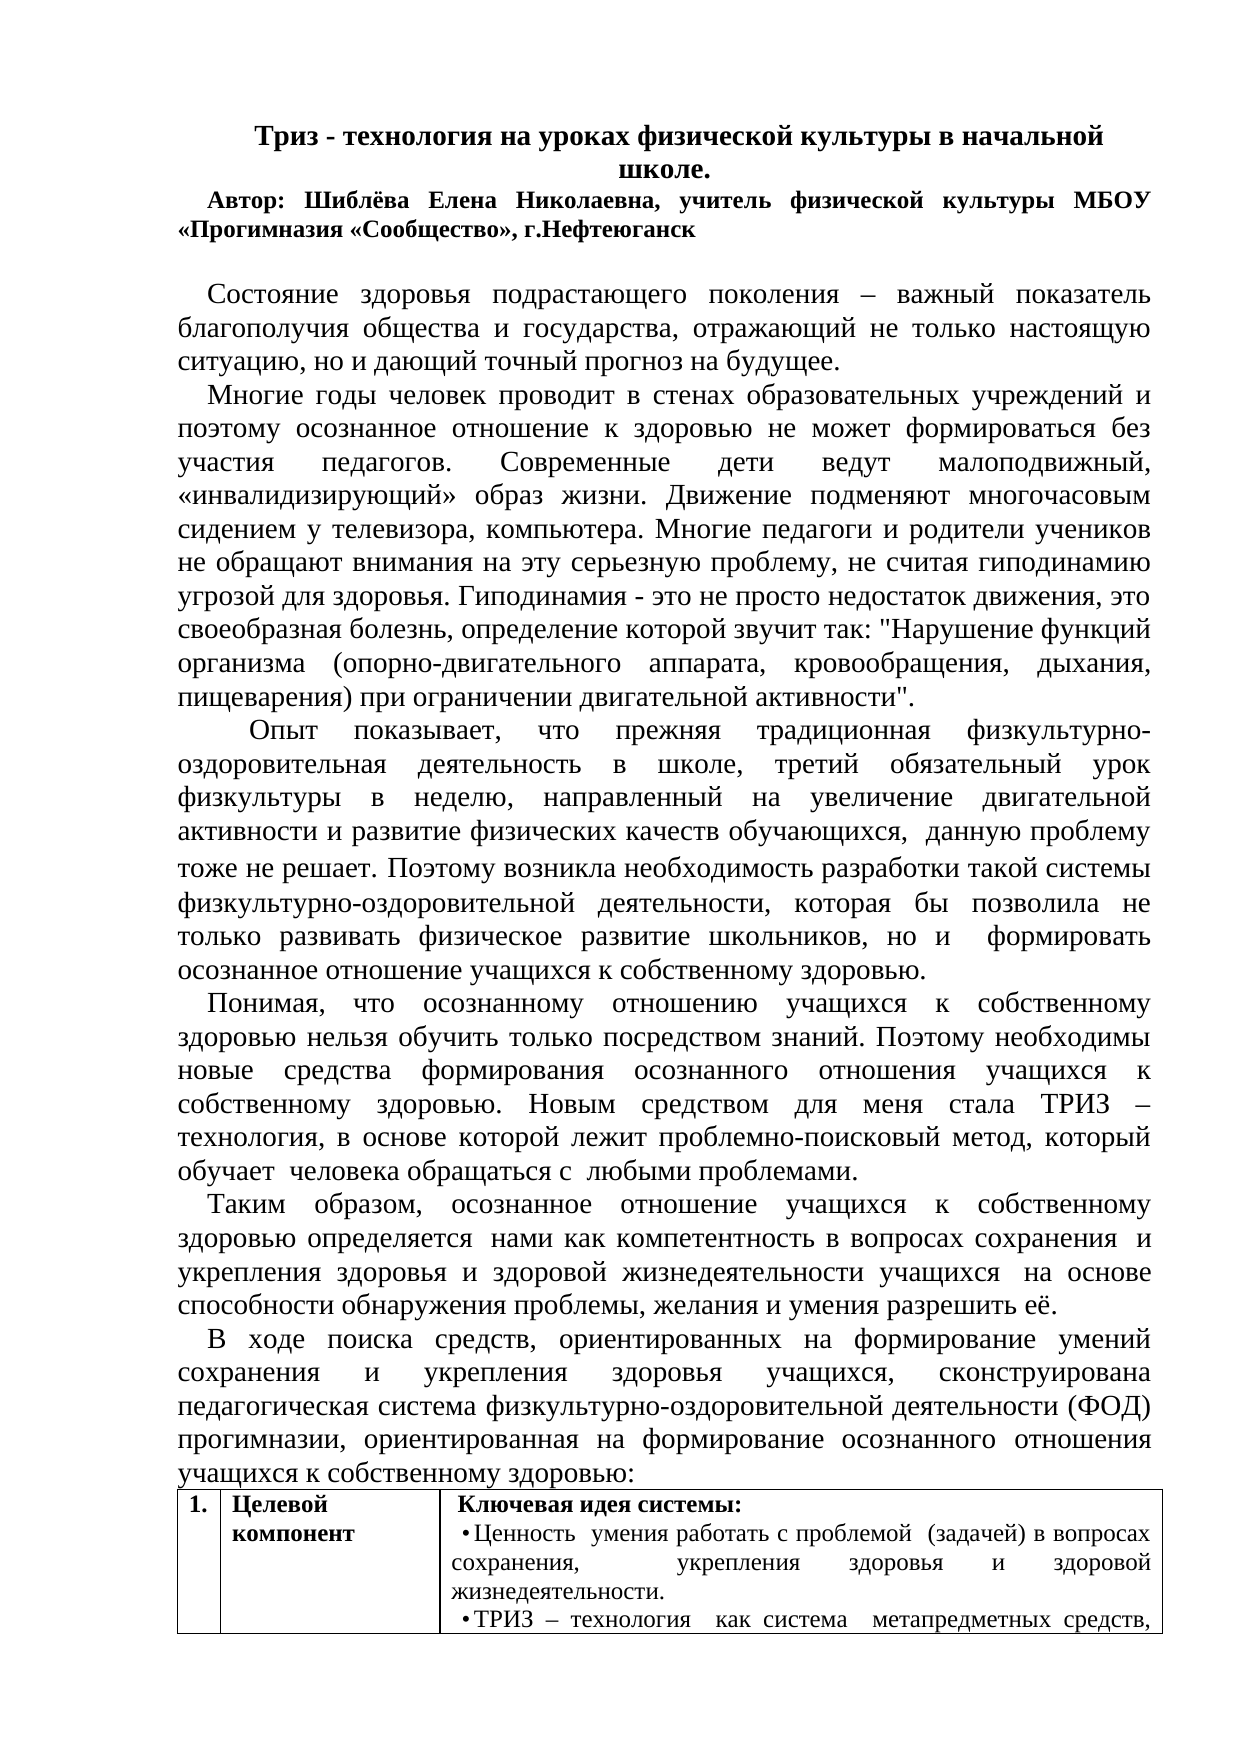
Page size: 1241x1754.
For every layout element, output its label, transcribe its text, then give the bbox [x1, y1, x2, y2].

text Автор: Шиблёва Елена Николаевна, учитель физической культуры МБОУ «Прогимназия «Сообщество», г.Нефтеюганск [177, 185, 1152, 243]
text В ходе поиска средств, ориентированных на формирование умений сохранения и укрепления здоровья учащихся, сконструирована педагогическая система физкультурно-оздоровительной деятельности (ФОД) прогимназии, ориентированная на формирование осознанного отношения учащихся к собственному здоровью: [177, 1321, 1152, 1488]
text Опыт показывает, что прежняя традиционная физкультурно-оздоровительная деятельность в школе, третий обязательный урок физкультуры в неделю, направленный на увеличение двигательной активности и развитие физических качеств обучающихся, данную проблему тоже не решает. Поэтому возникла необходимость разработки такой системы физкультурно-оздоровительной деятельности, которая бы позволила не только развивать физическое развитие школьников, но и формировать осознанное отношение учащихся к собственному здоровью. [177, 712, 1152, 985]
text Триз - технология на уроках физической культуры в начальной школе. [177, 118, 1152, 185]
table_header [441, 1490, 1162, 1633]
text Таким образом, осознанное отношение учащихся к собственному здоровью определяется нами как компетентность в вопросах сохранения и укрепления здоровья и здоровой жизнедеятельности учащихся на основе способности обнаружения проблемы, желания и умения разрешить её. [177, 1187, 1152, 1321]
text Состояние здоровья подрастающего поколения – важный показатель благополучия общества и государства, отражающий не только настоящую ситуацию, но и дающий точный прогноз на будущее. [177, 276, 1152, 377]
table_header 1. [178, 1490, 220, 1633]
table_header Целевой компонент [221, 1490, 439, 1633]
text Понимая, что осознанному отношению учащихся к собственному здоровью нельзя обучить только посредством знаний. Поэтому необходимы новые средства формирования осознанного отношения учащихся к собственному здоровью. Новым средством для меня стала ТРИЗ – технология, в основе которой лежит проблемно-поисковый метод, который обучает человека обращаться с любыми проблемами. [177, 985, 1152, 1187]
text Многие годы человек проводит в стенах образовательных учреждений и поэтому осознанное отношение к здоровью не может формироваться без участия педагогов. Современные дети ведут малоподвижный, «инвалидизирующий» образ жизни. Движение подменяют многочасовым сидением у телевизора, компьютера. Многие педагоги и родители учеников не обращают внимания на эту серьезную проблему, не считая гиподинамию угрозой для здоровья. Гиподинамия - это не просто недостаток движения, это своеобразная болезнь, определение которой звучит так: "Нарушение функций организма (опорно-двигательного аппарата, кровообращения, дыхания, пищеварения) при ограничении двигательной активности". [177, 377, 1152, 712]
